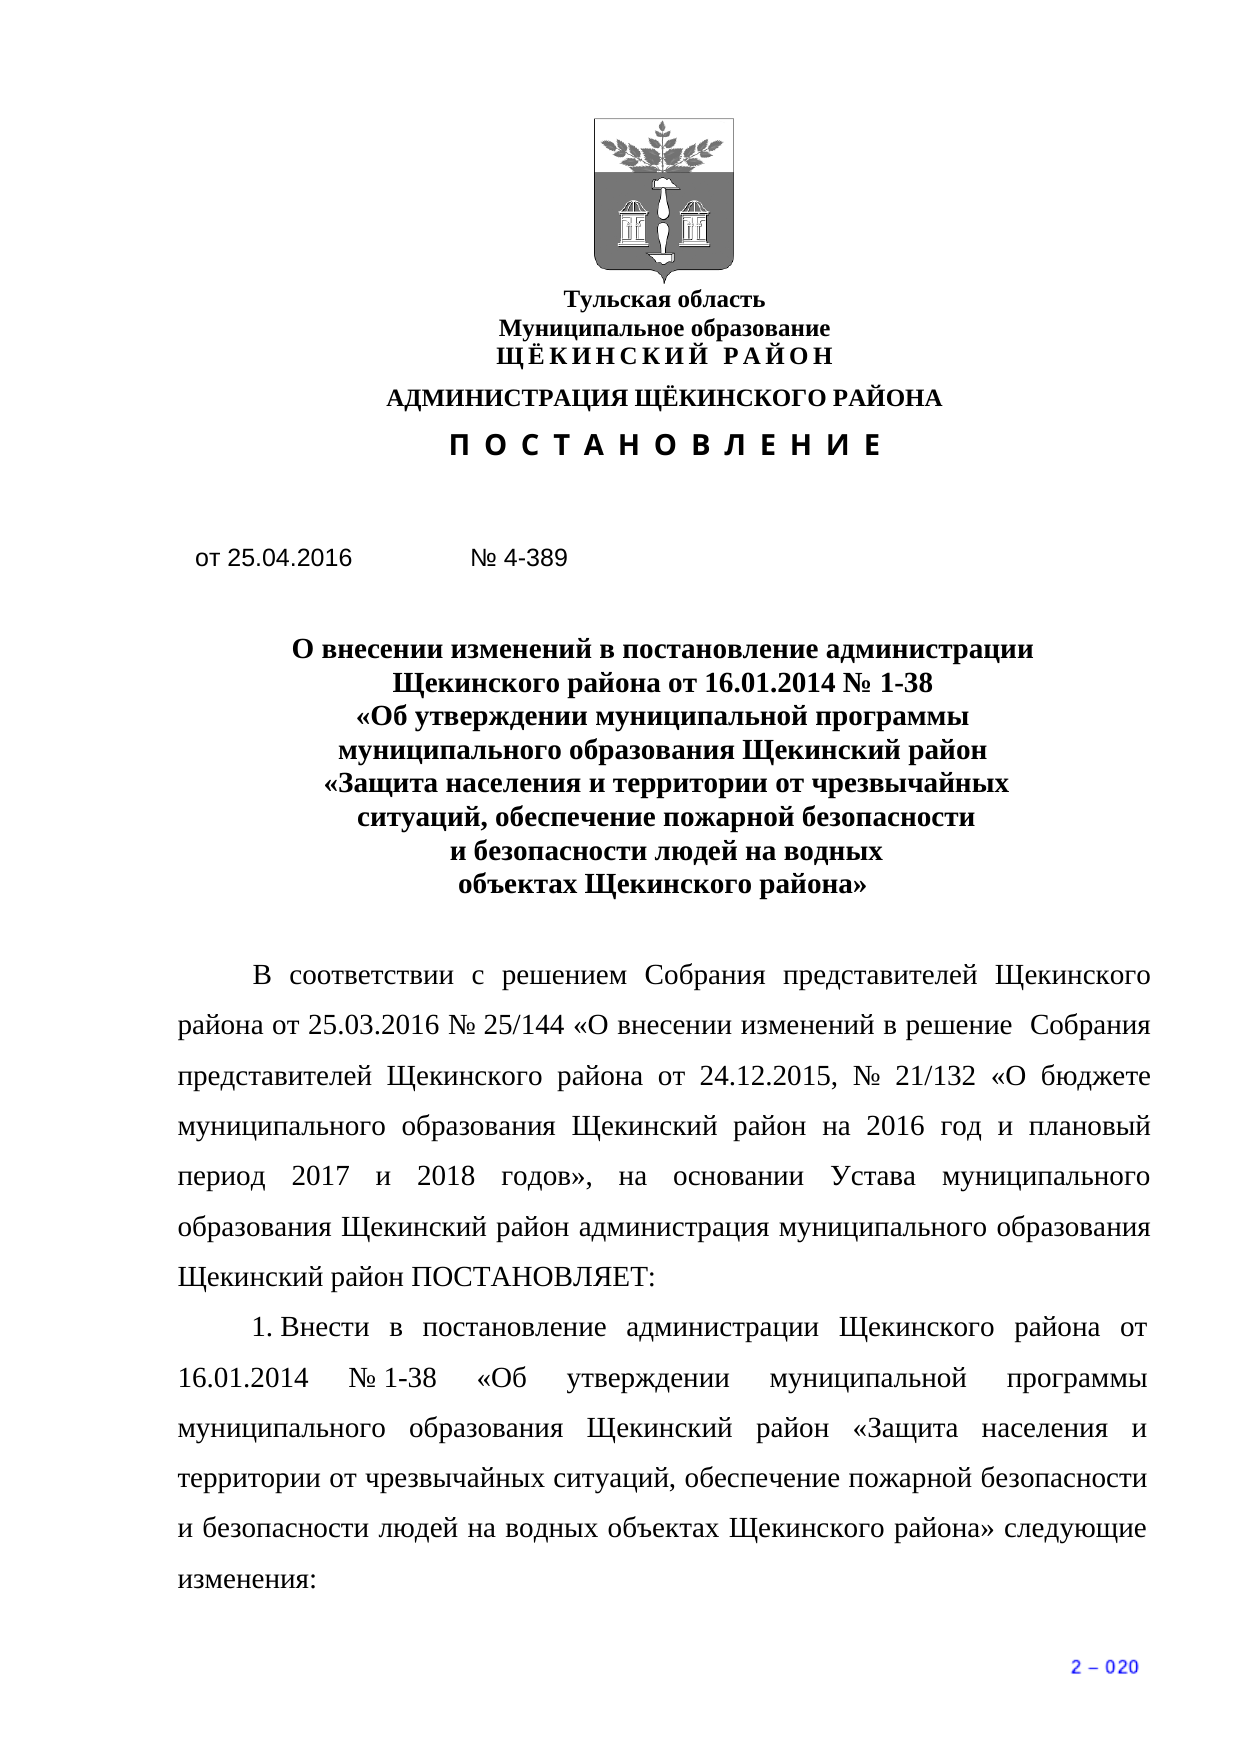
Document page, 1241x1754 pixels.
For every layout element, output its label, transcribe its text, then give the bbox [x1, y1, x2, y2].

text Тульская область [177, 284, 1152, 313]
text Муниципальное образование [177, 313, 1152, 341]
text В соответствии с решением Собрания представителей Щекинского района от 25.03.2016 № 25/144 «О внесении изменений в решение Собрания представителей Щекинского района от 24.12.2015, № 21/132 «О бюджете муниципального образования Щекинский район на 2016 год и плановый период 2017 и 2018 годов», на основании Устава муниципального образования Щекинский район администрация муниципального образования Щекинский район ПОСТАНОВЛЯЕТ: [177, 957, 1152, 1293]
text П О С Т А Н О В Л Е Н И Е [177, 424, 1152, 463]
text «Защита населения и территории от чрезвычайных [177, 766, 1148, 799]
text муниципального образования Щекинский район [177, 732, 1148, 766]
text Щекинского района от 16.01.2014 № 1-38 [177, 665, 1148, 698]
text «Об утверждении муниципальной программы [177, 698, 1148, 732]
text объектах Щекинского района» [177, 866, 1148, 900]
text ситуаций, обеспечение пожарной безопасности [177, 799, 1148, 833]
text ЩЁКИНСКИЙ РАЙОН [177, 341, 1152, 370]
text 1. Внести в постановление администрации Щекинского района от 16.01.2014 № 1-38 «Об утверждении муниципальной программы муниципального образования Щекинский район «Защита населения и территории от чрезвычайных ситуаций, обеспечение пожарной безопасности и безопасности людей на водных объектах Щекинского района» следующие изменения: [177, 1309, 1148, 1594]
text АДМИНИСТРАЦИЯ ЩЁКИНСКОГО РАЙОНА [177, 383, 1152, 411]
picture [594, 118, 734, 284]
text О внесении изменений в постановление администрации [177, 631, 1148, 665]
text и безопасности людей на водных [177, 833, 1148, 866]
